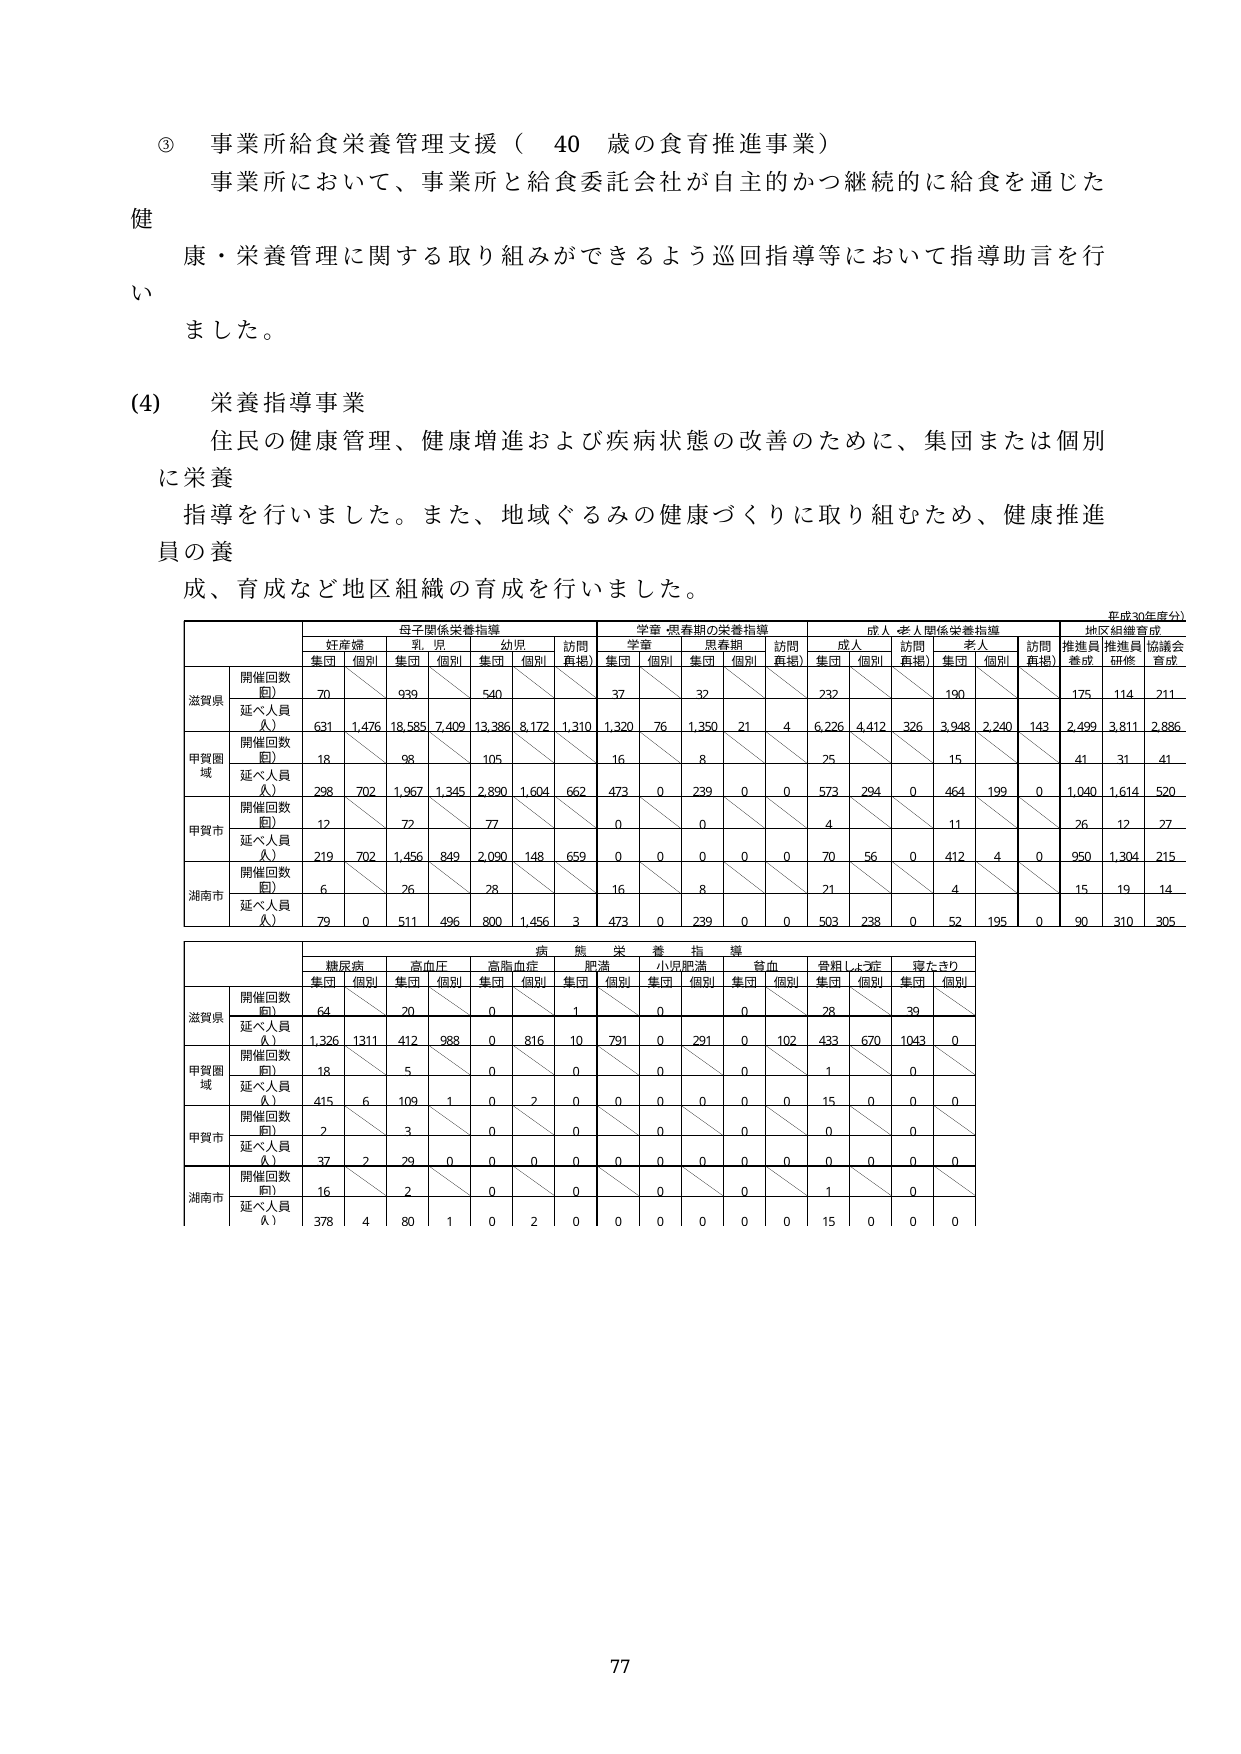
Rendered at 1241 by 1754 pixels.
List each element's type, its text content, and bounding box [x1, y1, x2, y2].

text 住民の健康管理、健康増進および疾病状態の改善のために、集団または個別に栄養 [131, 421, 1109, 495]
text 成、育成など地区組織の育成を行いました。 [157, 569, 1109, 606]
text ました。 [131, 310, 1109, 347]
text 事業所において、事業所と給食委託会社が自主的かつ継続的に給食を通じた健 [131, 162, 1109, 236]
text 康・栄養管理に関する取り組みができるよう巡回指導等において指導助言を行い [131, 236, 1109, 310]
text 指導を行いました。また、地域ぐるみの健康づくりに取り組むため、健康推進員の養 [157, 495, 1109, 569]
text ③事業所給食栄養管理支援（40歳の食育推進事業） [131, 126, 1109, 162]
text (4)栄養指導事業 [131, 384, 1109, 421]
